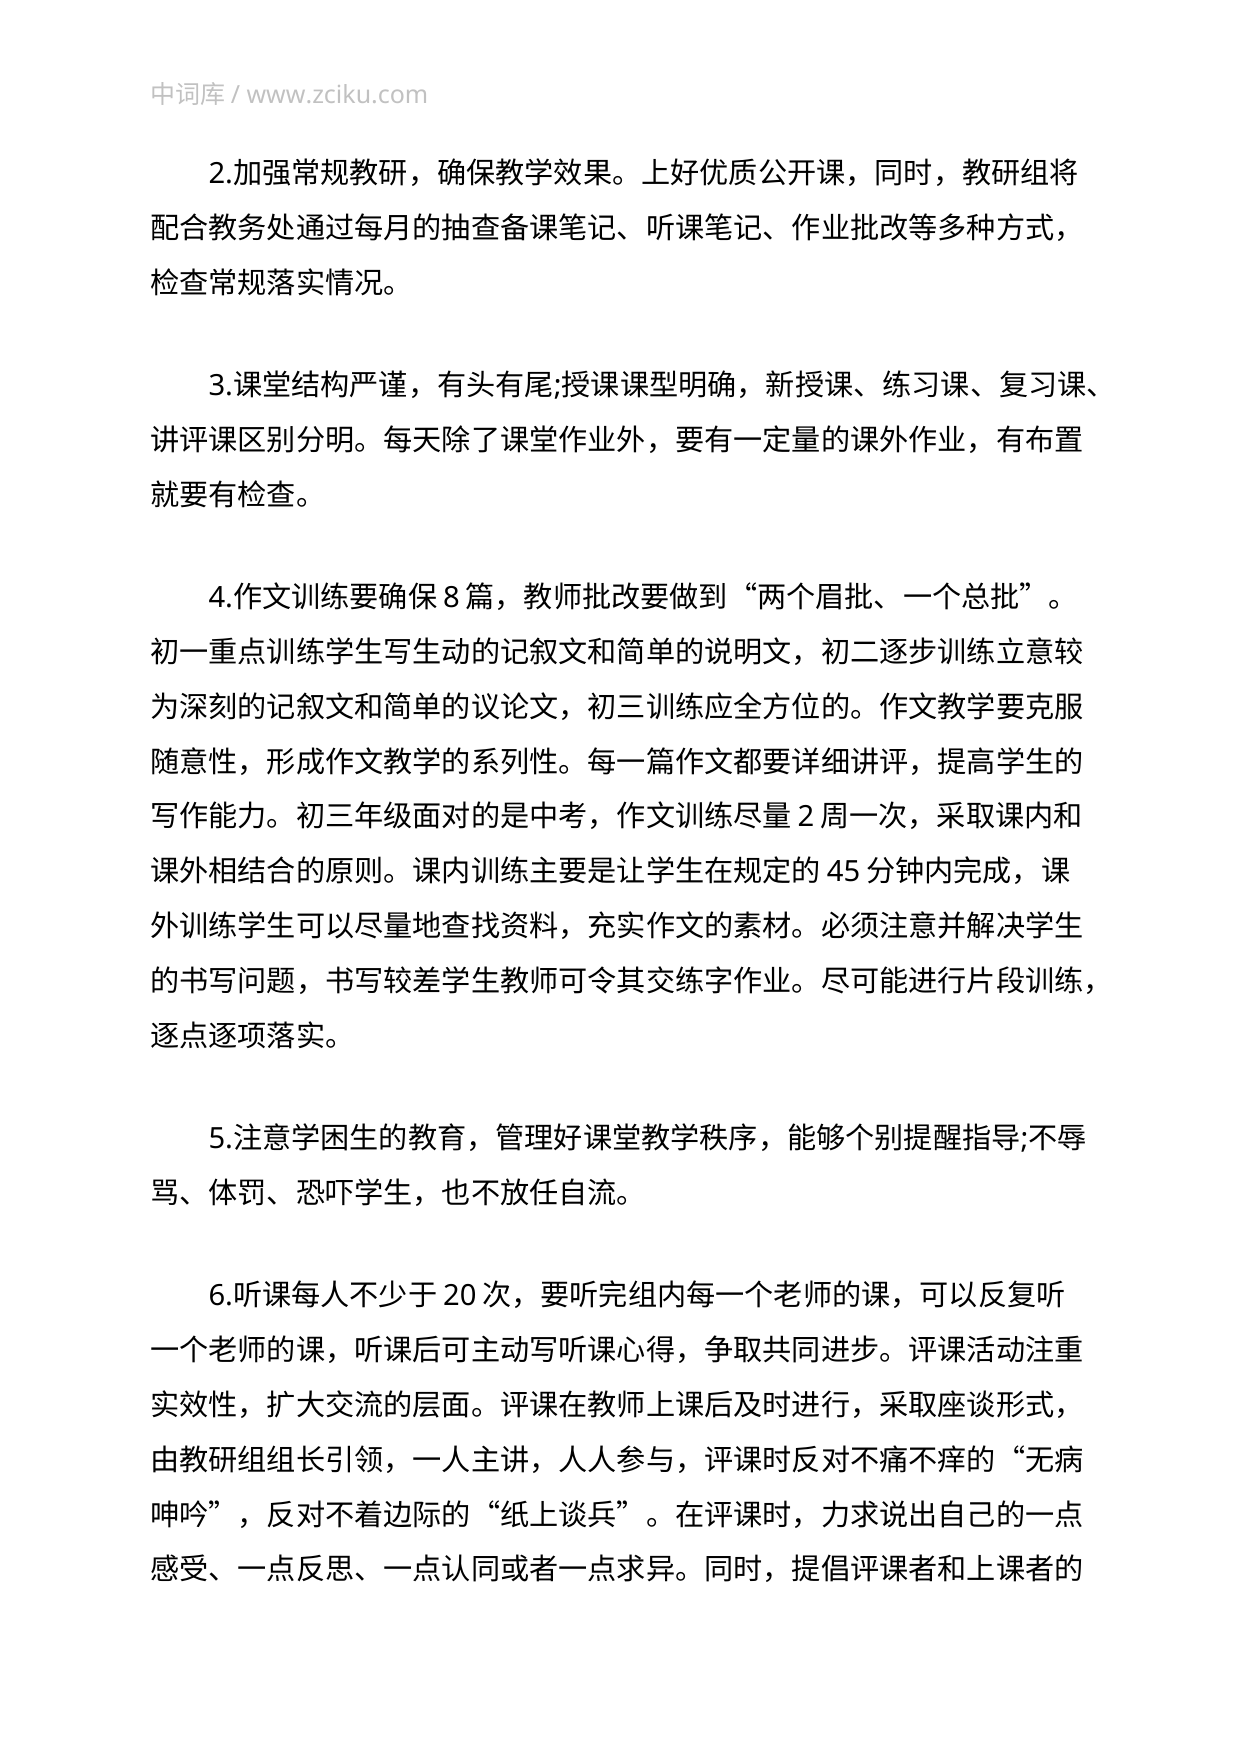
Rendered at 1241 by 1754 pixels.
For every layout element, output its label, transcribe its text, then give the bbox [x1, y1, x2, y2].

text 2.加强常规教研，确保教学效果。上好优质公开课，同时，教研组将配合教务处通过每月的抽查备课笔记、听课笔记、作业批改等多种方式，检查常规落实情况。 [150, 150, 1090, 302]
text 3.课堂结构严谨，有头有尾;授课课型明确，新授课、练习课、复习课、讲评课区别分明。每天除了课堂作业外，要有一定量的课外作业，有布置就要有检查。 [150, 362, 1090, 514]
text 5.注意学困生的教育，管理好课堂教学秩序，能够个别提醒指导;不辱骂、体罚、恐吓学生，也不放任自流。 [150, 1114, 1090, 1212]
text 4.作文训练要确保8篇，教师批改要做到“两个眉批、一个总批”。初一重点训练学生写生动的记叙文和简单的说明文，初二逐步训练立意较为深刻的记叙文和简单的议论文，初三训练应全方位的。作文教学要克服随意性，形成作文教学的系列性。每一篇作文都要详细讲评，提高学生的写作能力。初三年级面对的是中考，作文训练尽量2周一次，采取课内和课外相结合的原则。课内训练主要是让学生在规定的45分钟内完成，课外训练学生可以尽量地查找资料，充实作文的素材。必须注意并解决学生的书写问题，书写较差学生教师可令其交练字作业。尽可能进行片段训练，逐点逐项落实。 [150, 573, 1090, 1055]
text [150, 1271, 1090, 1588]
